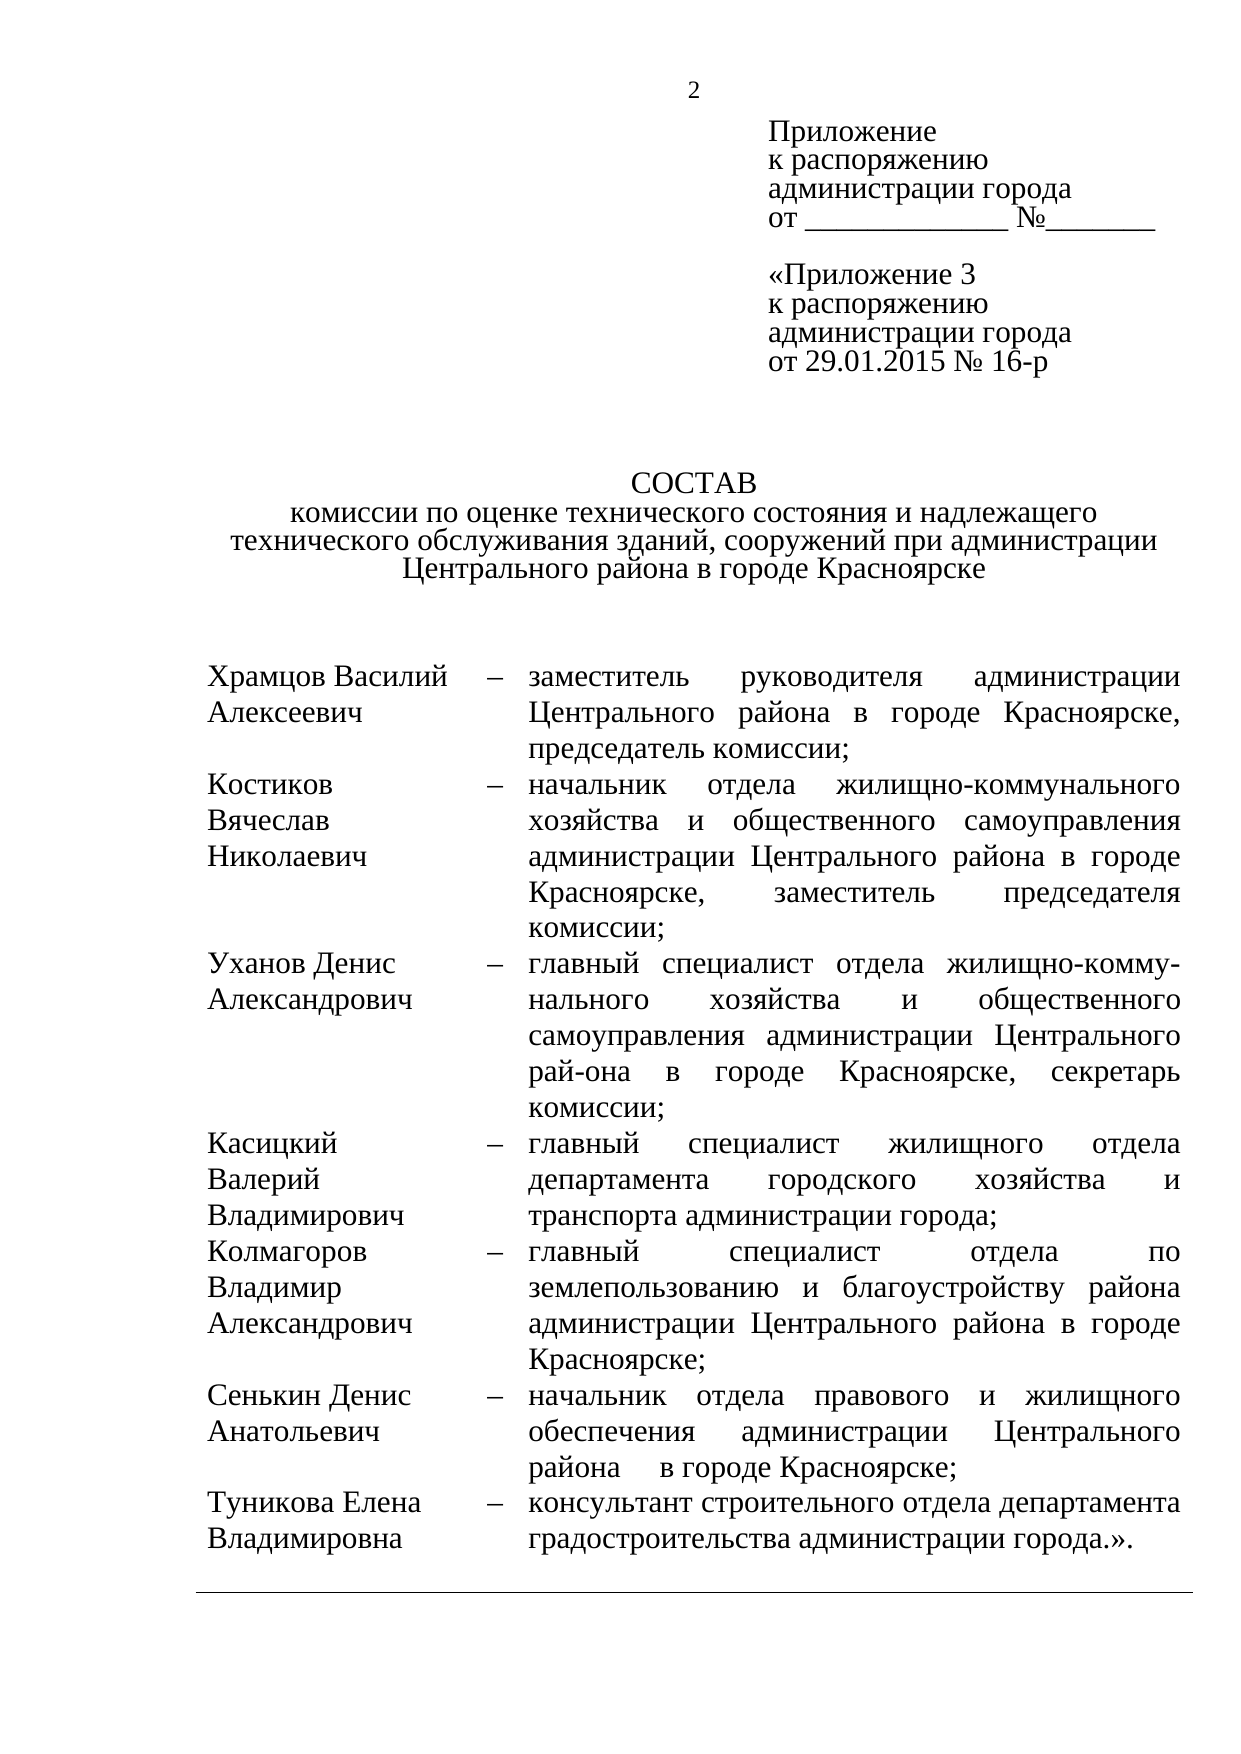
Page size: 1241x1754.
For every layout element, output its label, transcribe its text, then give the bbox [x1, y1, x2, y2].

table_cell – [473, 765, 517, 945]
table_cell Уханов Денис Александрович [196, 945, 473, 1124]
table_cell – [473, 1124, 517, 1232]
table_cell начальник отдела правового и жилищного обеспечения администрации Центрального района в городе Красноярске; [517, 1376, 1192, 1484]
table_cell главный специалист отдела по землепользованию и благоустройству района администрации Центрального района в городе Красноярске; [517, 1232, 1192, 1376]
table_cell Сенькин Денис Анатольевич [196, 1376, 473, 1484]
table_header заместитель руководителя администрации Центрального района в городе Красноярске, председатель комиссии; [517, 657, 1192, 765]
table_cell консультант строительного отдела департамента градостроительства администрации города.». [517, 1484, 1192, 1592]
table_header Храмцов Василий Алексеевич [196, 657, 473, 765]
table_cell начальник отдела жилищно-коммунального хозяйства и общественного самоуправления администрации Центрального района в городе Красноярске, заместитель председателя комиссии; [517, 765, 1192, 945]
table_cell Касицкий Валерий Владимирович [196, 1124, 473, 1232]
table_cell – [473, 1484, 517, 1592]
text СОСТАВ [207, 470, 1181, 499]
text администрации города [207, 319, 1181, 348]
table_cell главный специалист отдела жилищно-комму-нального хозяйства и общественного самоуправления администрации Центрального рай-она в городе Красноярске, секретарь комиссии; [517, 945, 1192, 1124]
text Приложение [207, 118, 1181, 147]
table_cell Костиков Вячеслав Николаевич [196, 765, 473, 945]
text к распоряжению [207, 147, 1181, 176]
text от 29.01.2015 № 16-р [207, 348, 1181, 377]
table_cell Туникова Елена Владимировна [196, 1484, 473, 1592]
text к распоряжению [207, 291, 1181, 319]
text технического обслуживания зданий, сооружений при администрации Центрального района в городе Красноярске [207, 528, 1181, 585]
table_cell главный специалист жилищного отдела департамента городского хозяйства и транспорта администрации города; [517, 1124, 1192, 1232]
text администрации города [207, 176, 1181, 204]
table_cell – [473, 1376, 517, 1484]
table_cell Колмагоров Владимир Александрович [196, 1232, 473, 1376]
text комиссии по оценке технического состояния и надлежащего [207, 499, 1181, 528]
text от _____________ №_______ [207, 204, 1181, 233]
table_cell – [473, 1232, 517, 1376]
text «Приложение 3 [207, 262, 1181, 291]
table_cell – [473, 945, 517, 1124]
table_header – [473, 657, 517, 765]
